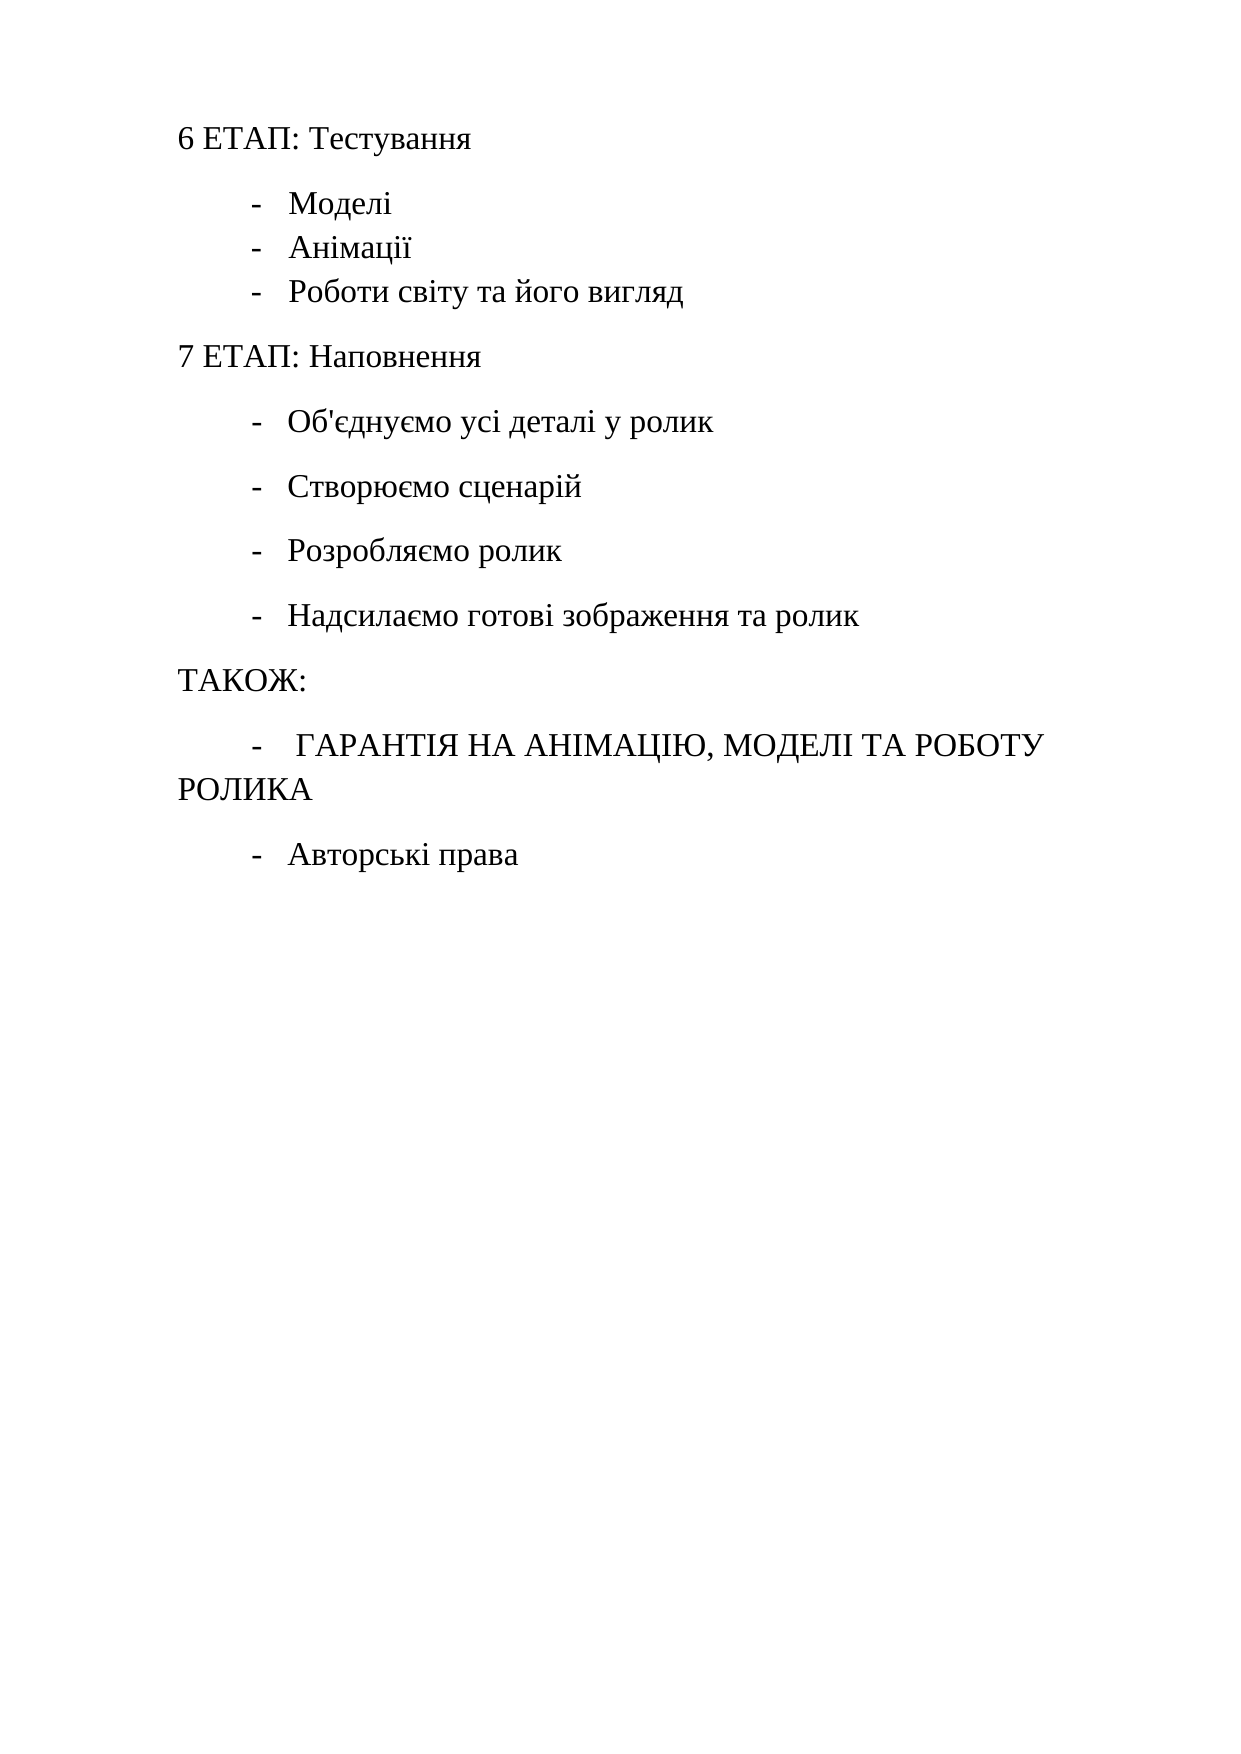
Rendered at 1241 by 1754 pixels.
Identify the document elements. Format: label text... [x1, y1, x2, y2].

text - ГАРАНТІЯ НА АНІМАЦІЮ, МОДЕЛІ ТА РОБОТУ РОЛИКА [177, 725, 1152, 808]
text - Об'єднуємо усі деталі у ролик [177, 401, 1152, 439]
list Моделі [251, 183, 1152, 221]
text - Розробляємо ролик [177, 531, 1152, 569]
text - Створюємо сценарій [177, 466, 1152, 504]
list Роботи світу та його вигляд [251, 271, 1152, 309]
text 7 ЕТАП: Наповнення [177, 336, 1152, 374]
list Анімації [251, 227, 1152, 265]
text ТАКОЖ: [177, 661, 1152, 699]
text - Надсилаємо готові зображення та ролик [177, 596, 1152, 634]
text 6 ЕТАП: Тестування [177, 118, 1152, 156]
text - Авторські права [177, 834, 1152, 873]
